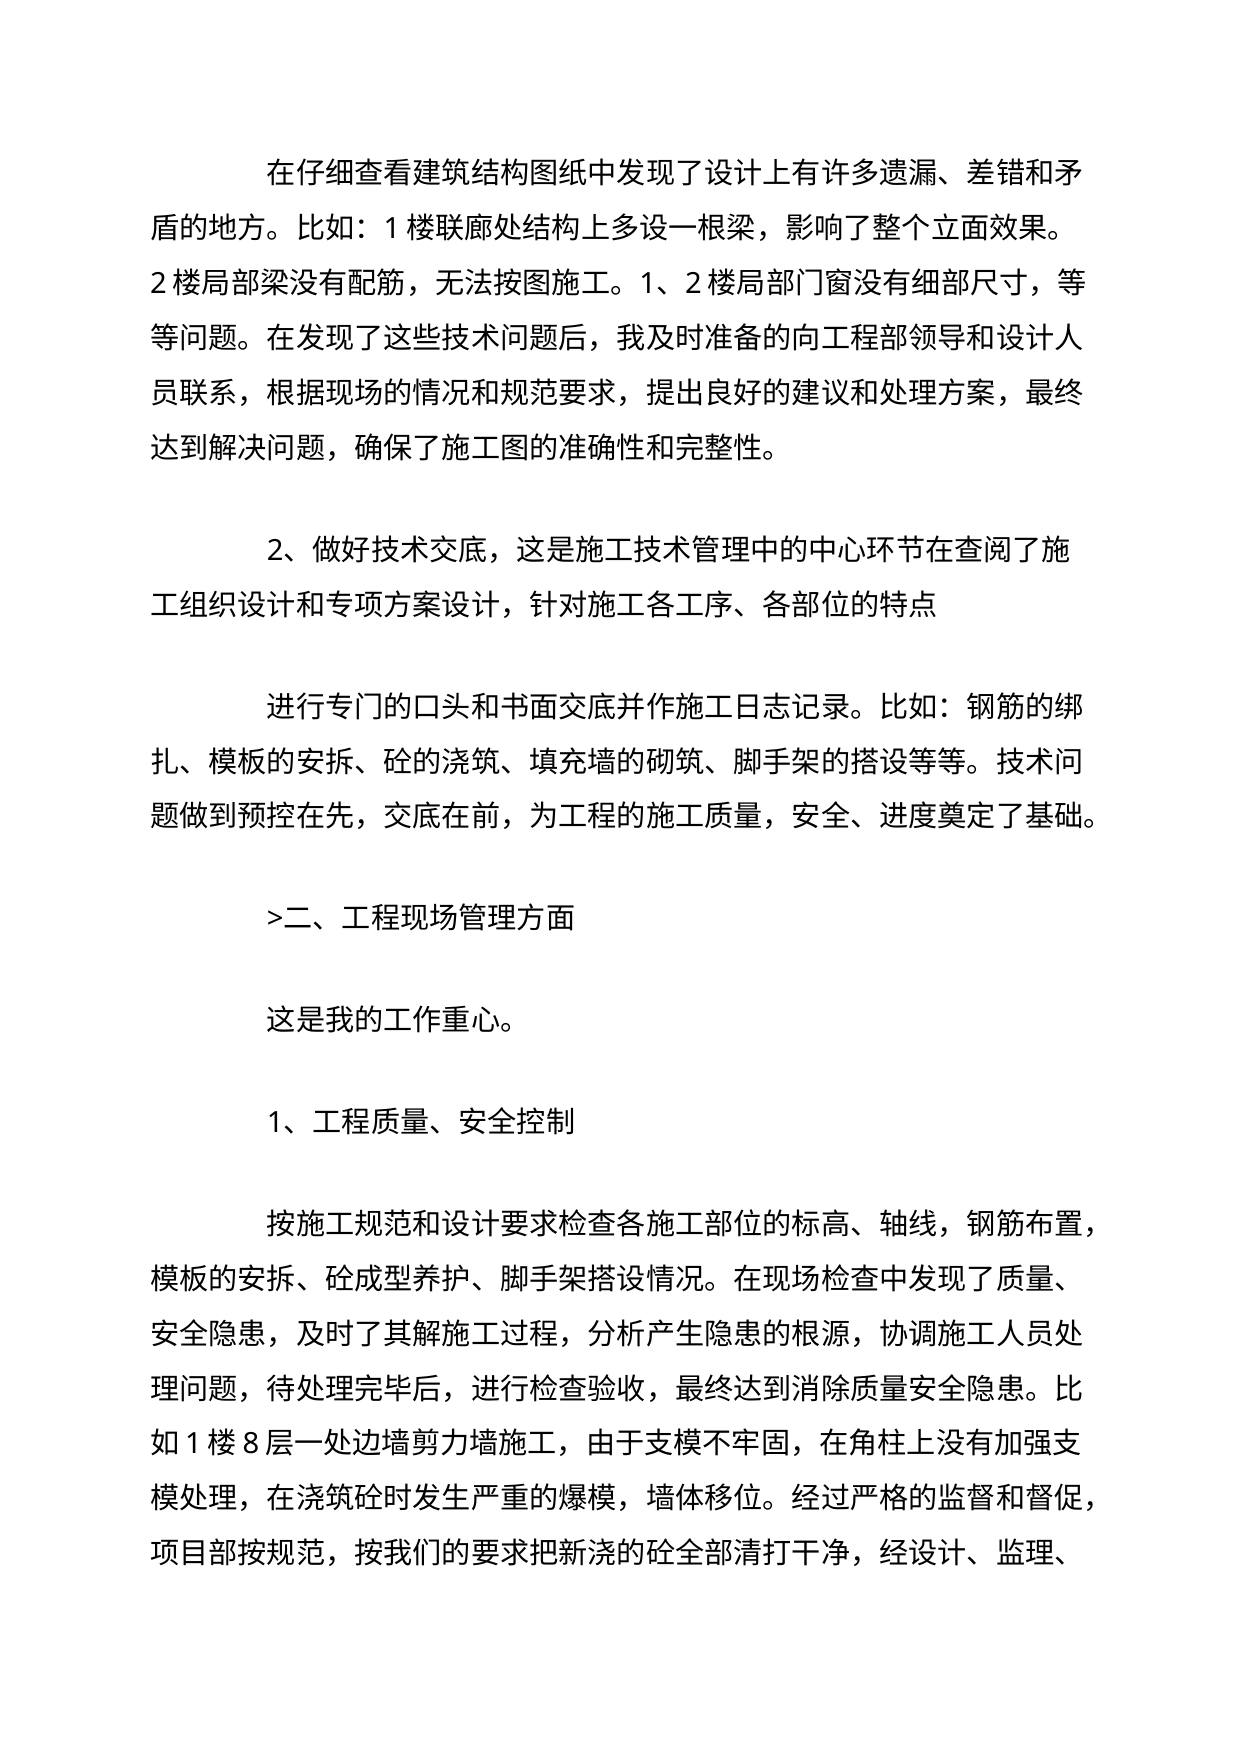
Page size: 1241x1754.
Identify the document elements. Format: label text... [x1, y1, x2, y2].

text >二、工程现场管理方面 [150, 895, 1090, 937]
text 在仔细查看建筑结构图纸中发现了设计上有许多遗漏、差错和矛盾的地方。比如：1楼联廊处结构上多设一根梁，影响了整个立面效果。2楼局部梁没有配筋，无法按图施工。1、2楼局部门窗没有细部尺寸，等等问题。在发现了这些技术问题后，我及时准备的向工程部领导和设计人员联系，根据现场的情况和规范要求，提出良好的建议和处理方案，最终达到解决问题，确保了施工图的准确性和完整性。 [150, 150, 1090, 467]
text 2、做好技术交底，这是施工技术管理中的中心环节在查阅了施工组织设计和专项方案设计，针对施工各工序、各部位的特点 [150, 526, 1090, 624]
text 进行专门的口头和书面交底并作施工日志记录。比如：钢筋的绑扎、模板的安拆、砼的浇筑、填充墙的砌筑、脚手架的搭设等等。技术问题做到预控在先，交底在前，为工程的施工质量，安全、进度奠定了基础。 [150, 683, 1090, 835]
text 1、工程质量、安全控制 [150, 1098, 1090, 1141]
text 这是我的工作重心。 [150, 997, 1090, 1039]
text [150, 1201, 1090, 1572]
